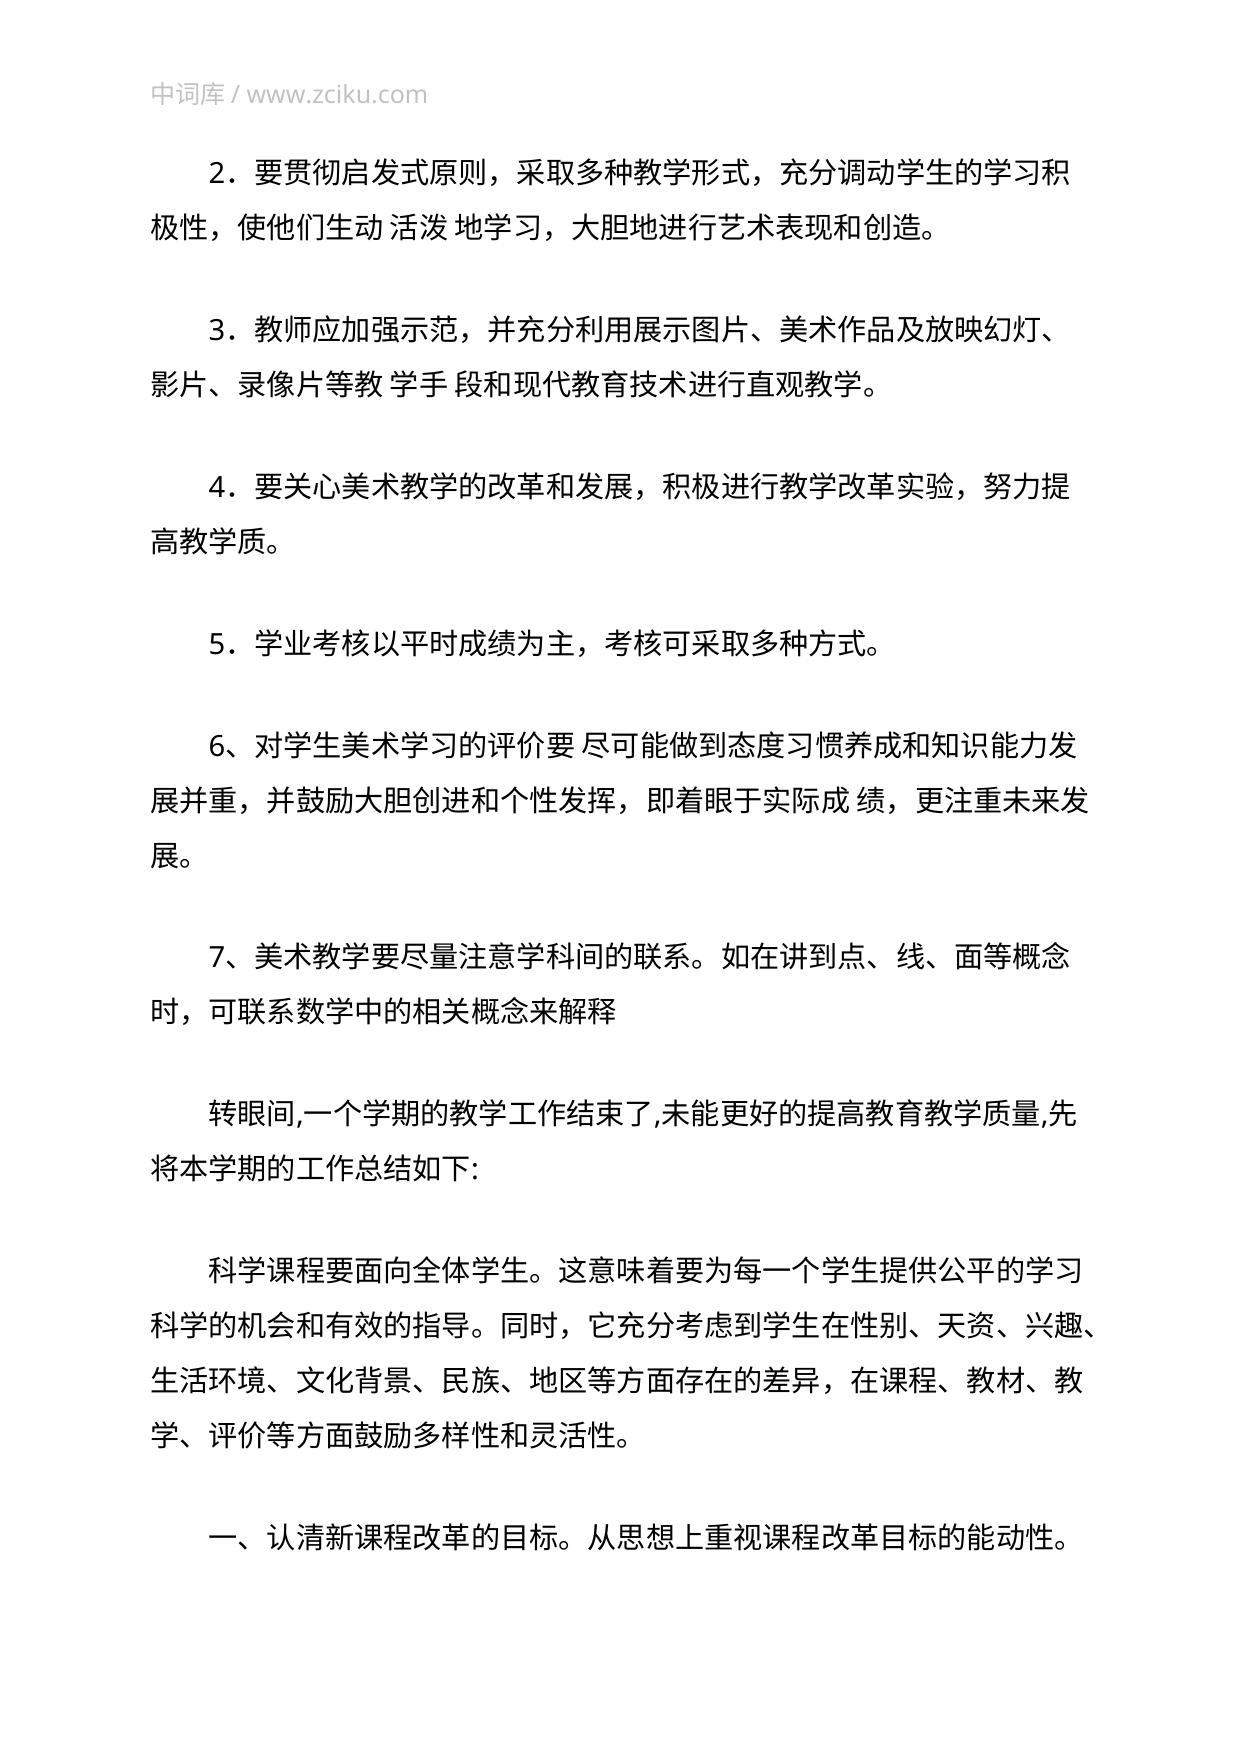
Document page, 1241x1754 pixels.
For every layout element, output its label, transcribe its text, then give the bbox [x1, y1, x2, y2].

text 转眼间,一个学期的教学工作结束了,未能更好的提高教育教学质量,先将本学期的工作总结如下: [150, 1091, 1090, 1188]
text 科学课程要面向全体学生。这意味着要为每一个学生提供公平的学习科学的机会和有效的指导。同时，它充分考虑到学生在性别、天资、兴趣、生活环境、文化背景、民族、地区等方面存在的差异，在课程、教材、教学、评价等方面鼓励多样性和灵活性。 [150, 1248, 1090, 1455]
text 5．学业考核以平时成绩为主，考核可采取多种方式。 [150, 620, 1090, 663]
text 3．教师应加强示范，并充分利用展示图片、美术作品及放映幻灯、影片、录像片等教 学手 段和现代教育技术进行直观教学。 [150, 307, 1090, 404]
text 7、美术教学要尽量注意学科间的联系。如在讲到点、线、面等概念时，可联系数学中的相关概念来解释 [150, 934, 1090, 1031]
text 4．要关心美术教学的改革和发展，积极进行教学改革实验，努力提高教学质。 [150, 463, 1090, 561]
text 2．要贯彻启发式原则，采取多种教学形式，充分调动学生的学习积极性，使他们生动 活泼 地学习，大胆地进行艺术表现和创造。 [150, 150, 1090, 247]
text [150, 1514, 1090, 1556]
text 6、对学生美术学习的评价要 尽可能做到态度习惯养成和知识能力发展并重，并鼓励大胆创进和个性发挥，即着眼于实际成 绩，更注重未来发展。 [150, 722, 1090, 874]
